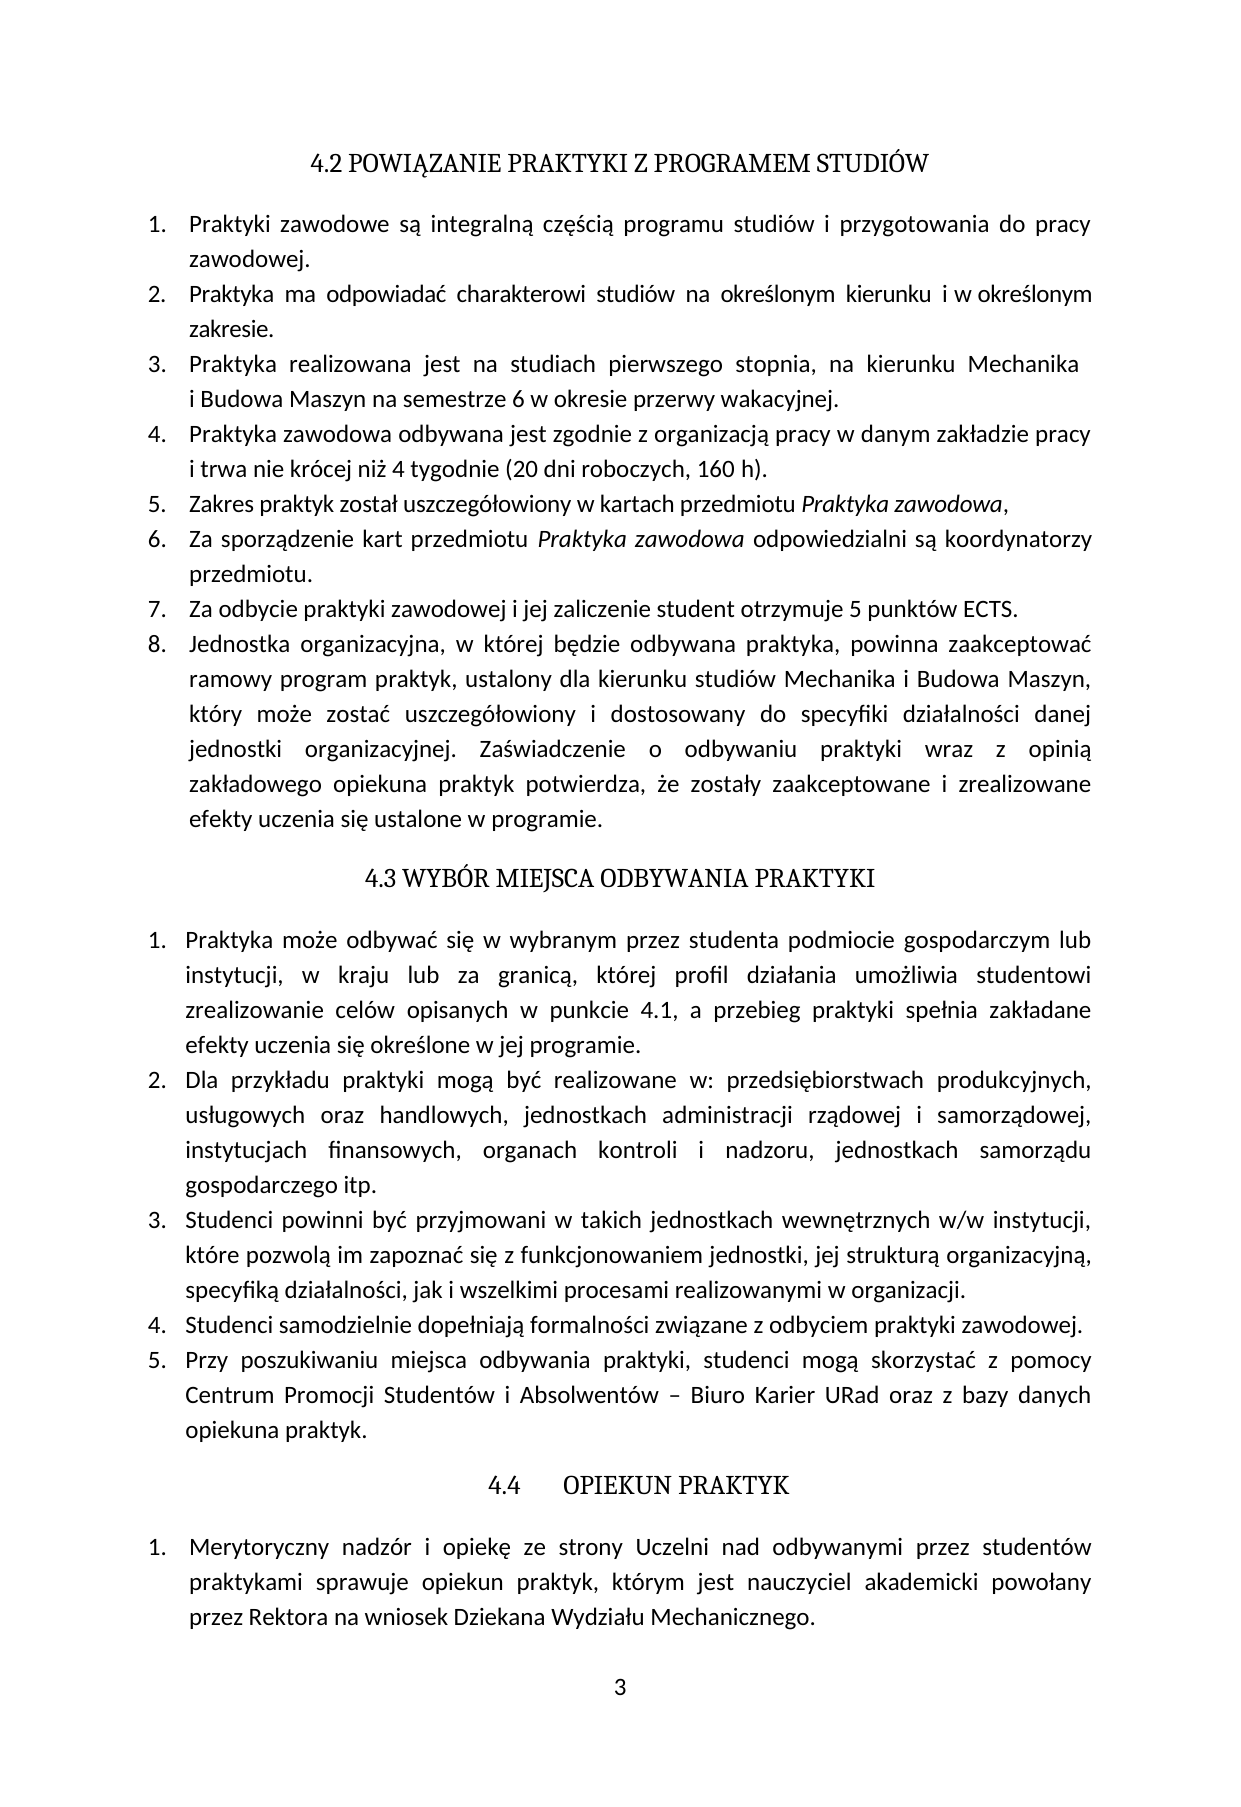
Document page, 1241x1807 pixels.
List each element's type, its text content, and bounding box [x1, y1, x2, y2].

list Zakres praktyk został uszczegółowiony w kartach przedmiotu Praktyka zawodowa, [148, 488, 1093, 519]
subtitle OPIEKUN PRAKTYK [185, 1470, 1093, 1501]
list Merytoryczny nadzór i opiekę ze strony Uczelni nad odbywanymi przez studentów praktykami sprawuje opiekun praktyk, którym jest nauczyciel akademicki powołany przez Rektora na wniosek Dziekana Wydziału Mechanicznego. [148, 1531, 1093, 1631]
list Studenci powinni być przyjmowani w takich jednostkach wewnętrznych w/w instytucji, które pozwolą im zapoznać się z funkcjonowaniem jednostki, jej strukturą organizacyjną, specyfiką działalności, jak i wszelkimi procesami realizowanymi w organizacji. [148, 1204, 1093, 1304]
list Praktyka może odbywać się w wybranym przez studenta podmiocie gospodarczym lub instytucji, w kraju lub za granicą, której profil działania umożliwia studentowi zrealizowanie celów opisanych w punkcie 4.1, a przebieg praktyki spełnia zakładane efekty uczenia się określone w jej programie. [148, 924, 1093, 1059]
list Dla przykładu praktyki mogą być realizowane w: przedsiębiorstwach produkcyjnych, usługowych oraz handlowych, jednostkach administracji rządowej i samorządowej, instytucjach finansowych, organach kontroli i nadzoru, jednostkach samorządu gospodarczego itp. [148, 1064, 1093, 1199]
list Przy poszukiwaniu miejsca odbywania praktyki, studenci mogą skorzystać z pomocy Centrum Promocji Studentów i Absolwentów – Biuro Karier URad oraz z bazy danych opiekuna praktyk. [148, 1344, 1093, 1444]
list Studenci samodzielnie dopełniają formalności związane z odbyciem praktyki zawodowej. [148, 1309, 1093, 1339]
list Praktyka realizowana jest na studiach pierwszego stopnia, na kierunku Mechanika i Budowa Maszyn na semestrze 6 w okresie przerwy wakacyjnej. [148, 348, 1093, 414]
list Praktyka ma odpowiadać charakterowi studiów na określonym kierunku i w określonym zakresie. [148, 278, 1093, 344]
list Za sporządzenie kart przedmiotu Praktyka zawodowa odpowiedzialni są koordynatorzy przedmiotu. [148, 523, 1093, 589]
list Jednostka organizacyjna, w której będzie odbywana praktyka, powinna zaakceptować ramowy program praktyk, ustalony dla kierunku studiów Mechanika i Budowa Maszyn, który może zostać uszczegółowiony i dostosowany do specyfiki działalności danej jednostki organizacyjnej. Zaświadczenie o odbywaniu praktyki wraz z opinią zakładowego opiekuna praktyk potwierdza, że zostały zaakceptowane i zrealizowane efekty uczenia się ustalone w programie. [148, 628, 1093, 834]
subtitle 4.2 POWIĄZANIE PRAKTYKI Z PROGRAMEM STUDIÓW [148, 148, 1093, 179]
list Praktyki zawodowe są integralną częścią programu studiów i przygotowania do pracy zawodowej. [148, 208, 1093, 274]
list Za odbycie praktyki zawodowej i jej zaliczenie student otrzymuje 5 punktów ECTS. [148, 593, 1093, 624]
list Praktyka zawodowa odbywana jest zgodnie z organizacją pracy w danym zakładzie pracy i trwa nie krócej niż 4 tygodnie (20 dni roboczych, 160 h). [148, 418, 1093, 484]
subtitle 4.3 WYBÓR MIEJSCA ODBYWANIA PRAKTYKI [148, 863, 1093, 894]
